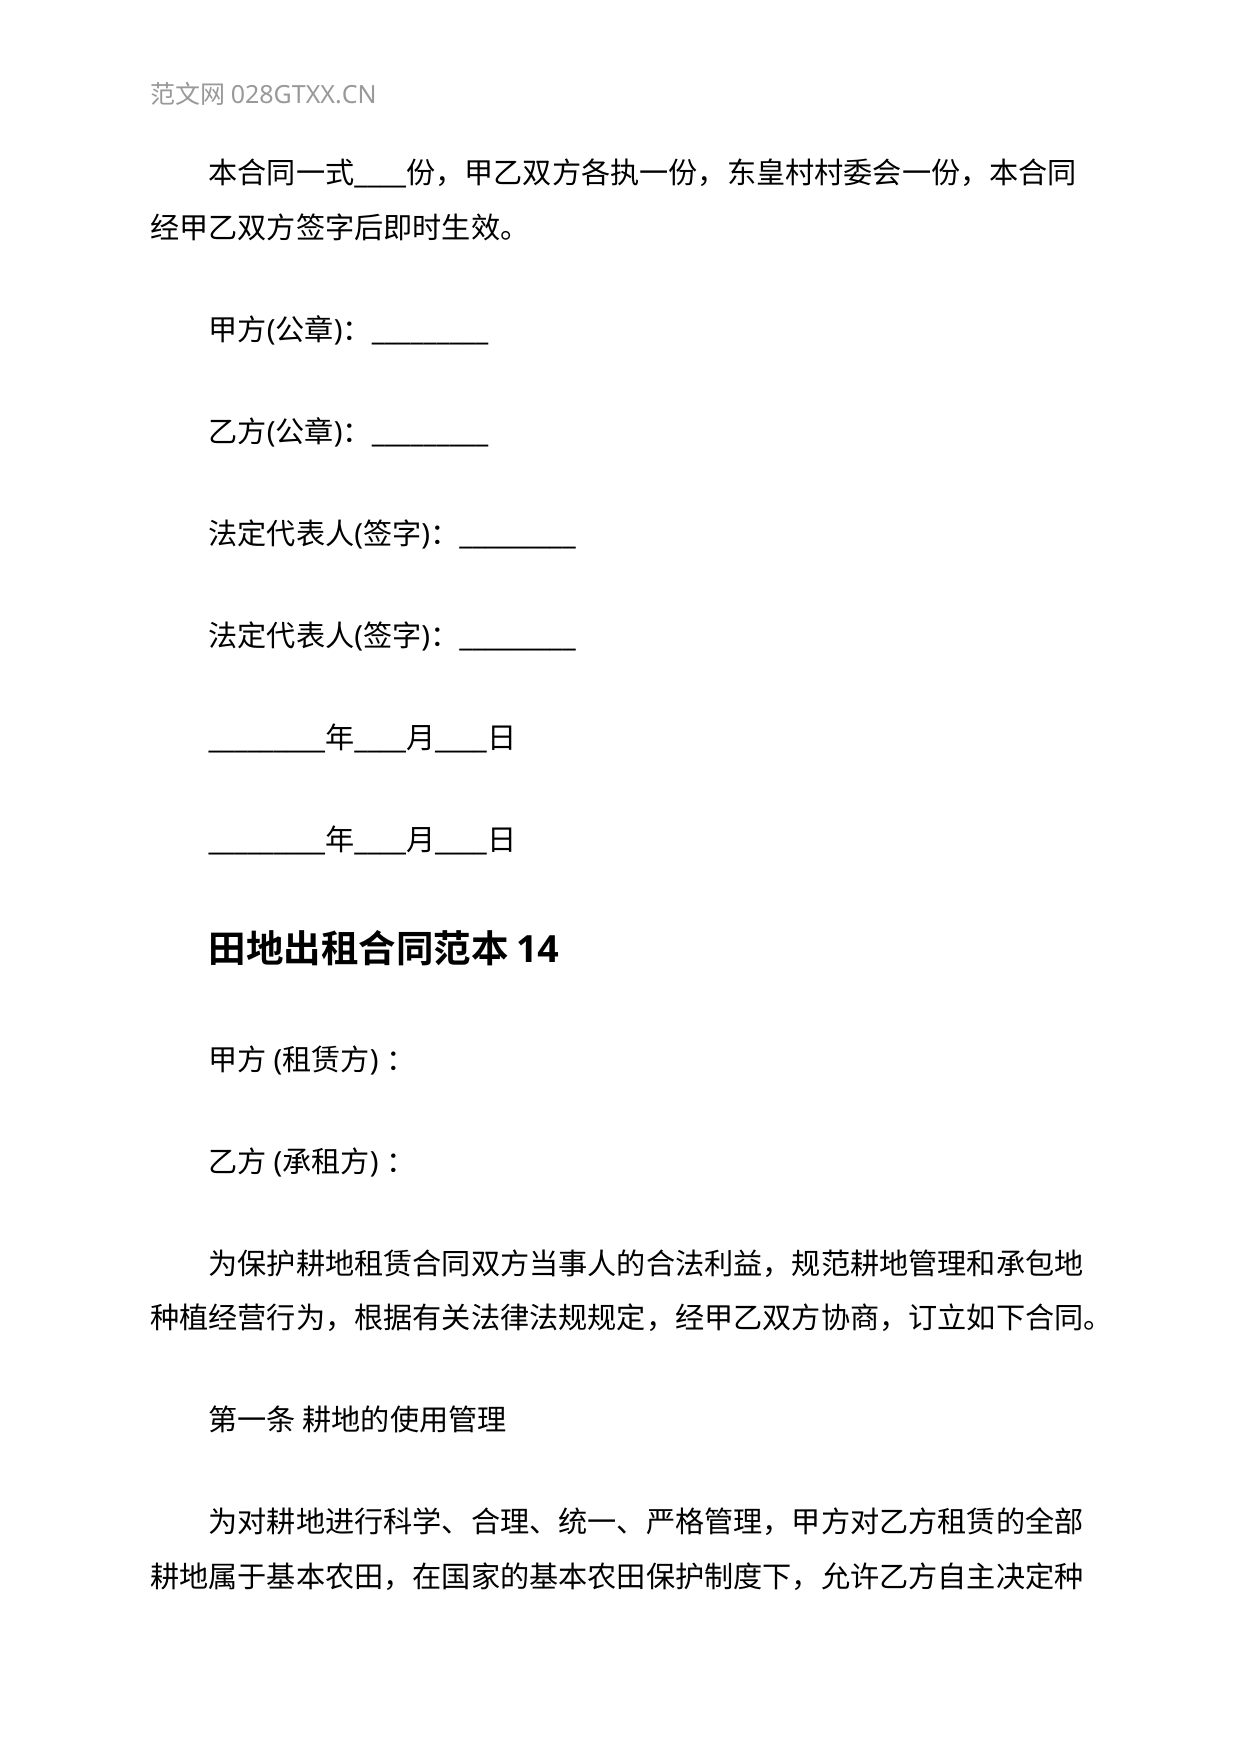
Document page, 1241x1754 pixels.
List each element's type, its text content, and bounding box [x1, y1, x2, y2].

text 甲方 (租赁方) ： [150, 1036, 1090, 1079]
text 第一条 耕地的使用管理 [150, 1397, 1090, 1439]
text 乙方(公章)：_________ [150, 409, 1090, 451]
text 法定代表人(签字)：_________ [150, 613, 1090, 655]
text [150, 1499, 1090, 1596]
text 乙方 (承租方) ： [150, 1138, 1090, 1181]
text 甲方(公章)：_________ [150, 307, 1090, 349]
text 法定代表人(签字)：_________ [150, 511, 1090, 553]
text 本合同一式____份，甲乙双方各执一份，东皇村村委会一份，本合同经甲乙双方签字后即时生效。 [150, 150, 1090, 247]
text _________年____月____日 [150, 817, 1090, 859]
text _________年____月____日 [150, 715, 1090, 757]
text 为保护耕地租赁合同双方当事人的合法利益，规范耕地管理和承包地种植经营行为，根据有关法律法规规定，经甲乙双方协商，订立如下合同。 [150, 1240, 1090, 1337]
text 田地出租合同范本14 [150, 919, 1090, 973]
